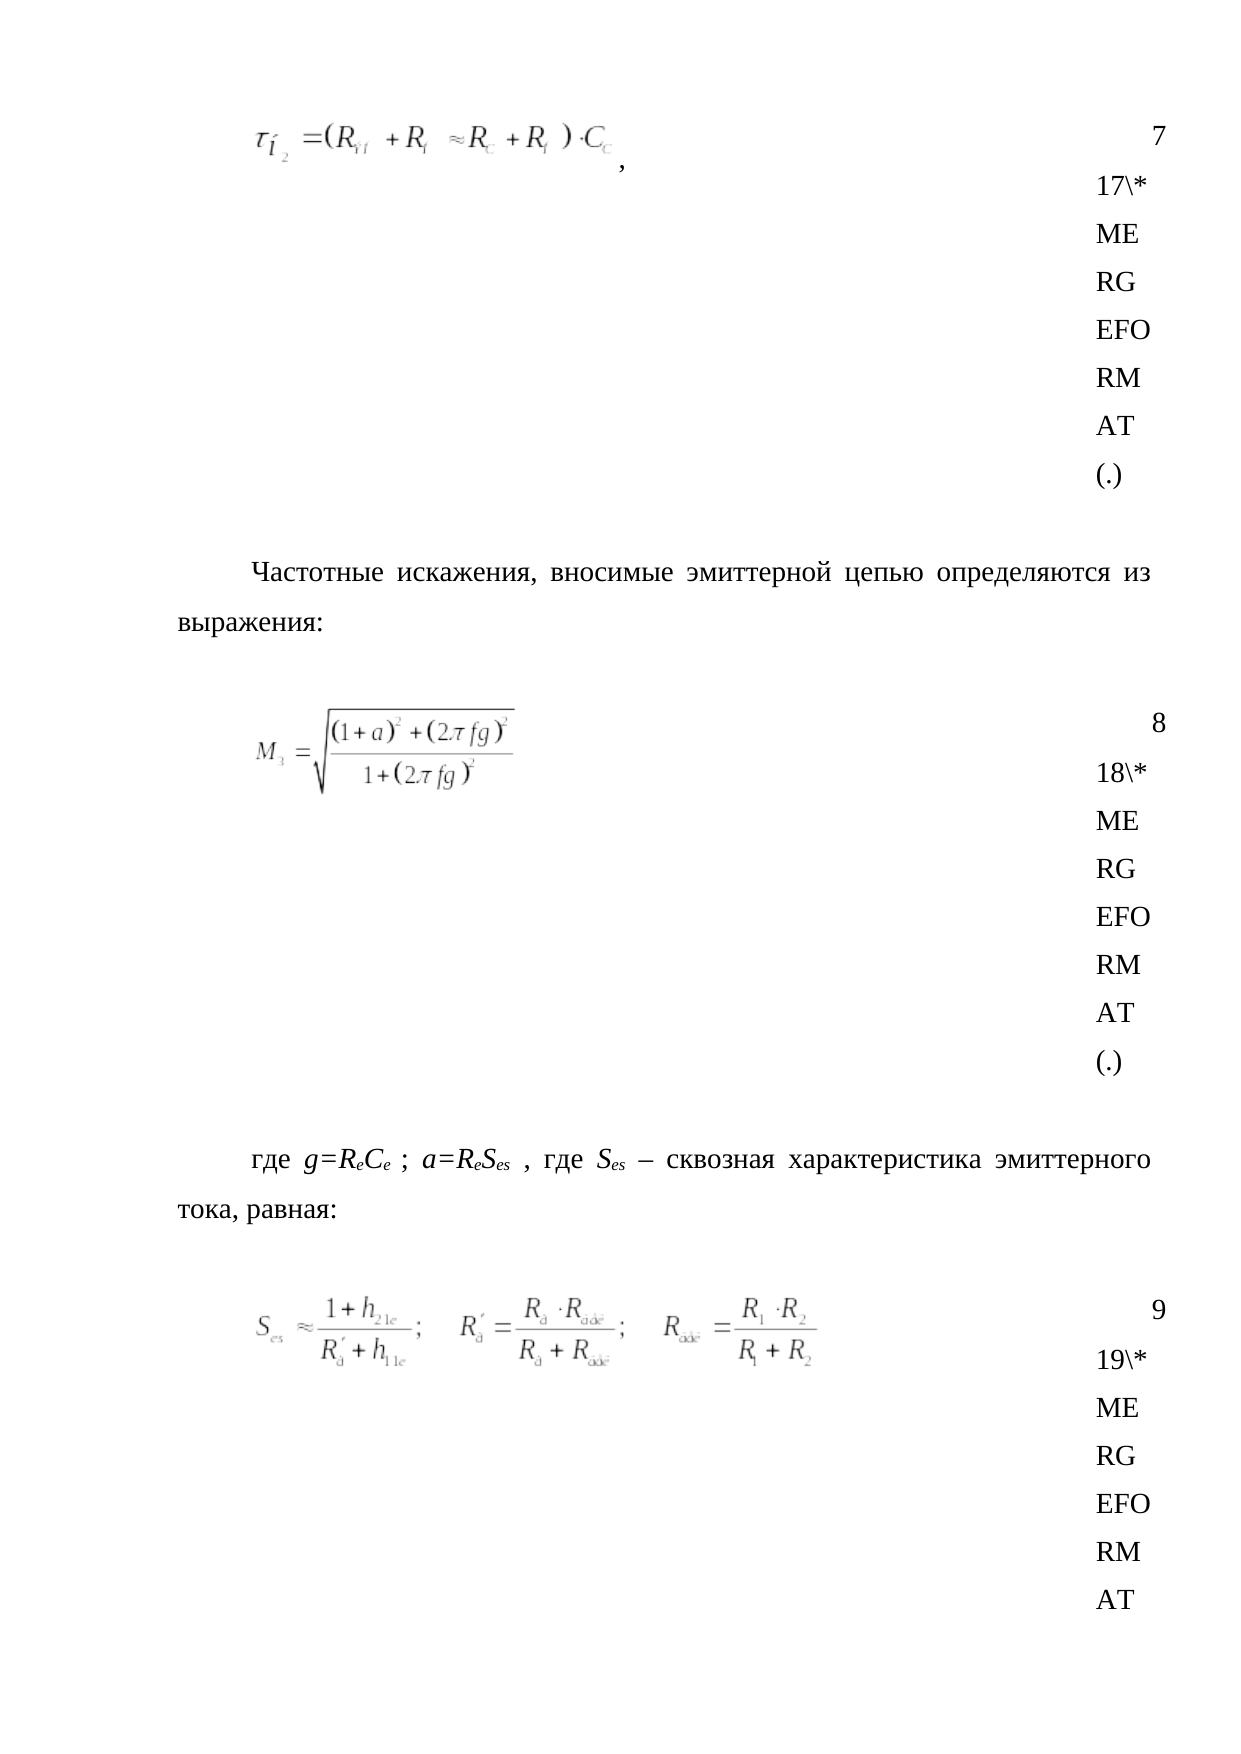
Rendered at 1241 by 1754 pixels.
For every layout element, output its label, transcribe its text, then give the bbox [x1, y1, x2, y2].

text где g=ReCe ; a=ReSes , где Ses – сквозная характеристика эмиттерного тока, равная: [177, 1141, 1152, 1225]
table_header [1084, 118, 1163, 504]
table_header [1084, 705, 1163, 1091]
table_header , [166, 118, 1084, 504]
table_header [1084, 1292, 1163, 1615]
table_header [166, 1292, 1084, 1615]
text Частотные искажения, вносимые эмиттерной цепью определяются из выражения: [177, 554, 1152, 638]
table_header [166, 705, 1084, 1091]
